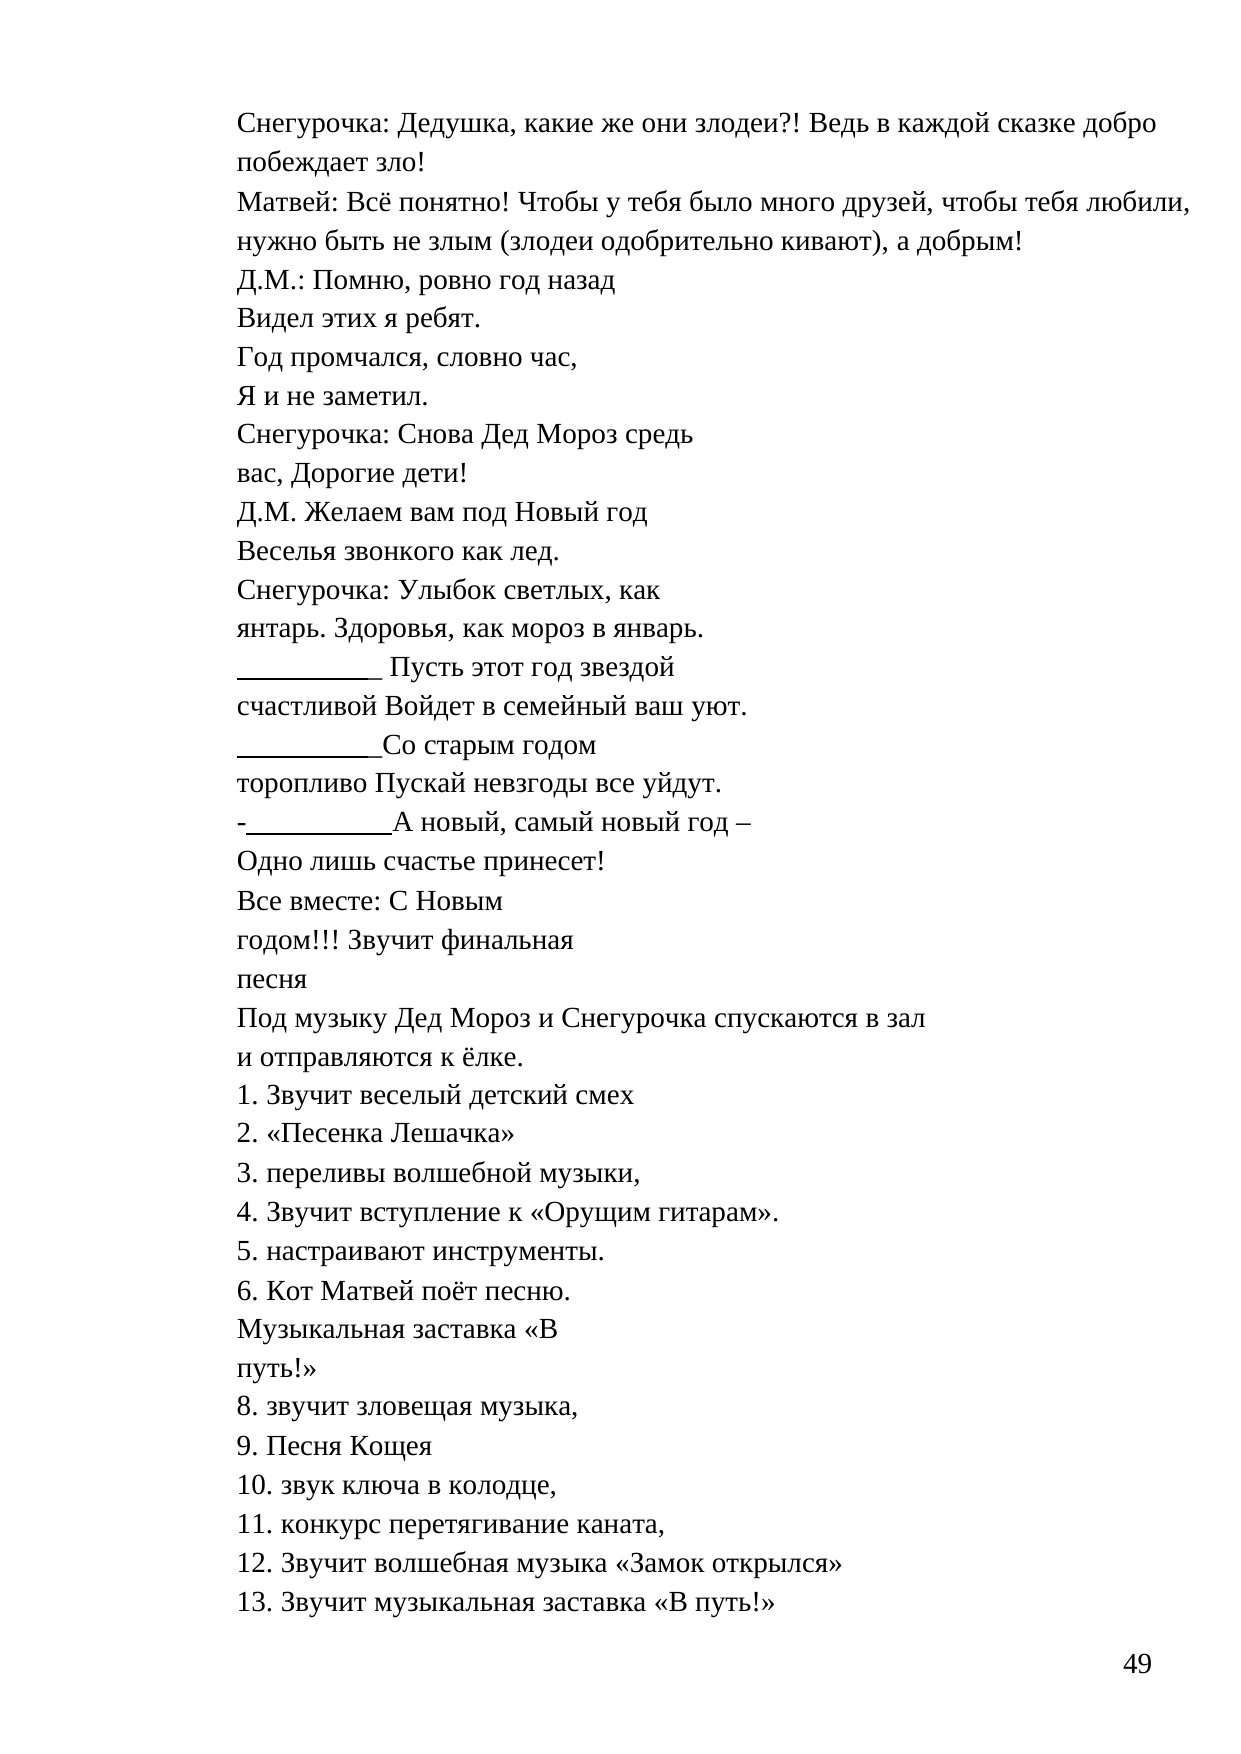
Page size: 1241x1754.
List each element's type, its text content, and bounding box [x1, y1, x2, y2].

list конкурс перетягивание каната, [236, 1507, 1240, 1540]
text Д.М.: Помню, ровно год назад Видел этих я ребят. [237, 262, 616, 334]
list Звучит вступление к «Орущим гитарам». [236, 1194, 1240, 1228]
list Звучит волшебная музыка «Замок открылся» [236, 1546, 1240, 1579]
list Звучит музыкальная заставка «В путь!» [236, 1584, 1240, 1618]
text Снегурочка: Снова Дед Мороз средь вас, Дорогие дети! [237, 416, 747, 488]
list Кот Матвей поёт песню. Музыкальная заставка «В путь!» [237, 1273, 645, 1383]
text Снегурочка: Дедушка, какие же они злодеи?! Ведь в каждой сказке добро побеждает зло! [237, 105, 1240, 178]
text Под музыку Дед Мороз и Снегурочка спускаются в зал и отправляются к ёлке. [237, 1000, 936, 1072]
text _Со старым годом торопливо Пускай невзгоды все уйдут. [237, 727, 734, 799]
list звук ключа в колодце, [236, 1467, 1240, 1501]
list настраивают инструменты. [236, 1233, 1240, 1267]
text Д.М. Желаем вам под Новый год Веселья звонкого как лед. [237, 494, 648, 566]
text Год промчался, словно час, Я и не заметил. [237, 339, 579, 411]
list А новый, самый новый год – Одно лишь счастье принесет! [237, 804, 751, 877]
list «Песенка Лешачка» [236, 1116, 1240, 1149]
text _ Пусть этот год звездой счастливой Войдет в семейный ваш уют. [237, 649, 822, 721]
list переливы волшебной музыки, [236, 1155, 1240, 1189]
text Снегурочка: Улыбок светлых, как янтарь. Здоровья, как мороз в январь. [237, 572, 757, 644]
list Звучит веселый детский смех [236, 1077, 1240, 1111]
text Матвей: Всё понятно! Чтобы у тебя было много друзей, чтобы тебя любили, нужно быть не злым (злодеи одобрительно кивают), а добрым! [237, 184, 1240, 256]
text Все вместе: С Новым годом!!! Звучит финальная песня [237, 883, 613, 994]
list Песня Кощея [236, 1428, 1240, 1462]
list звучит зловещая музыка, [236, 1388, 1240, 1422]
